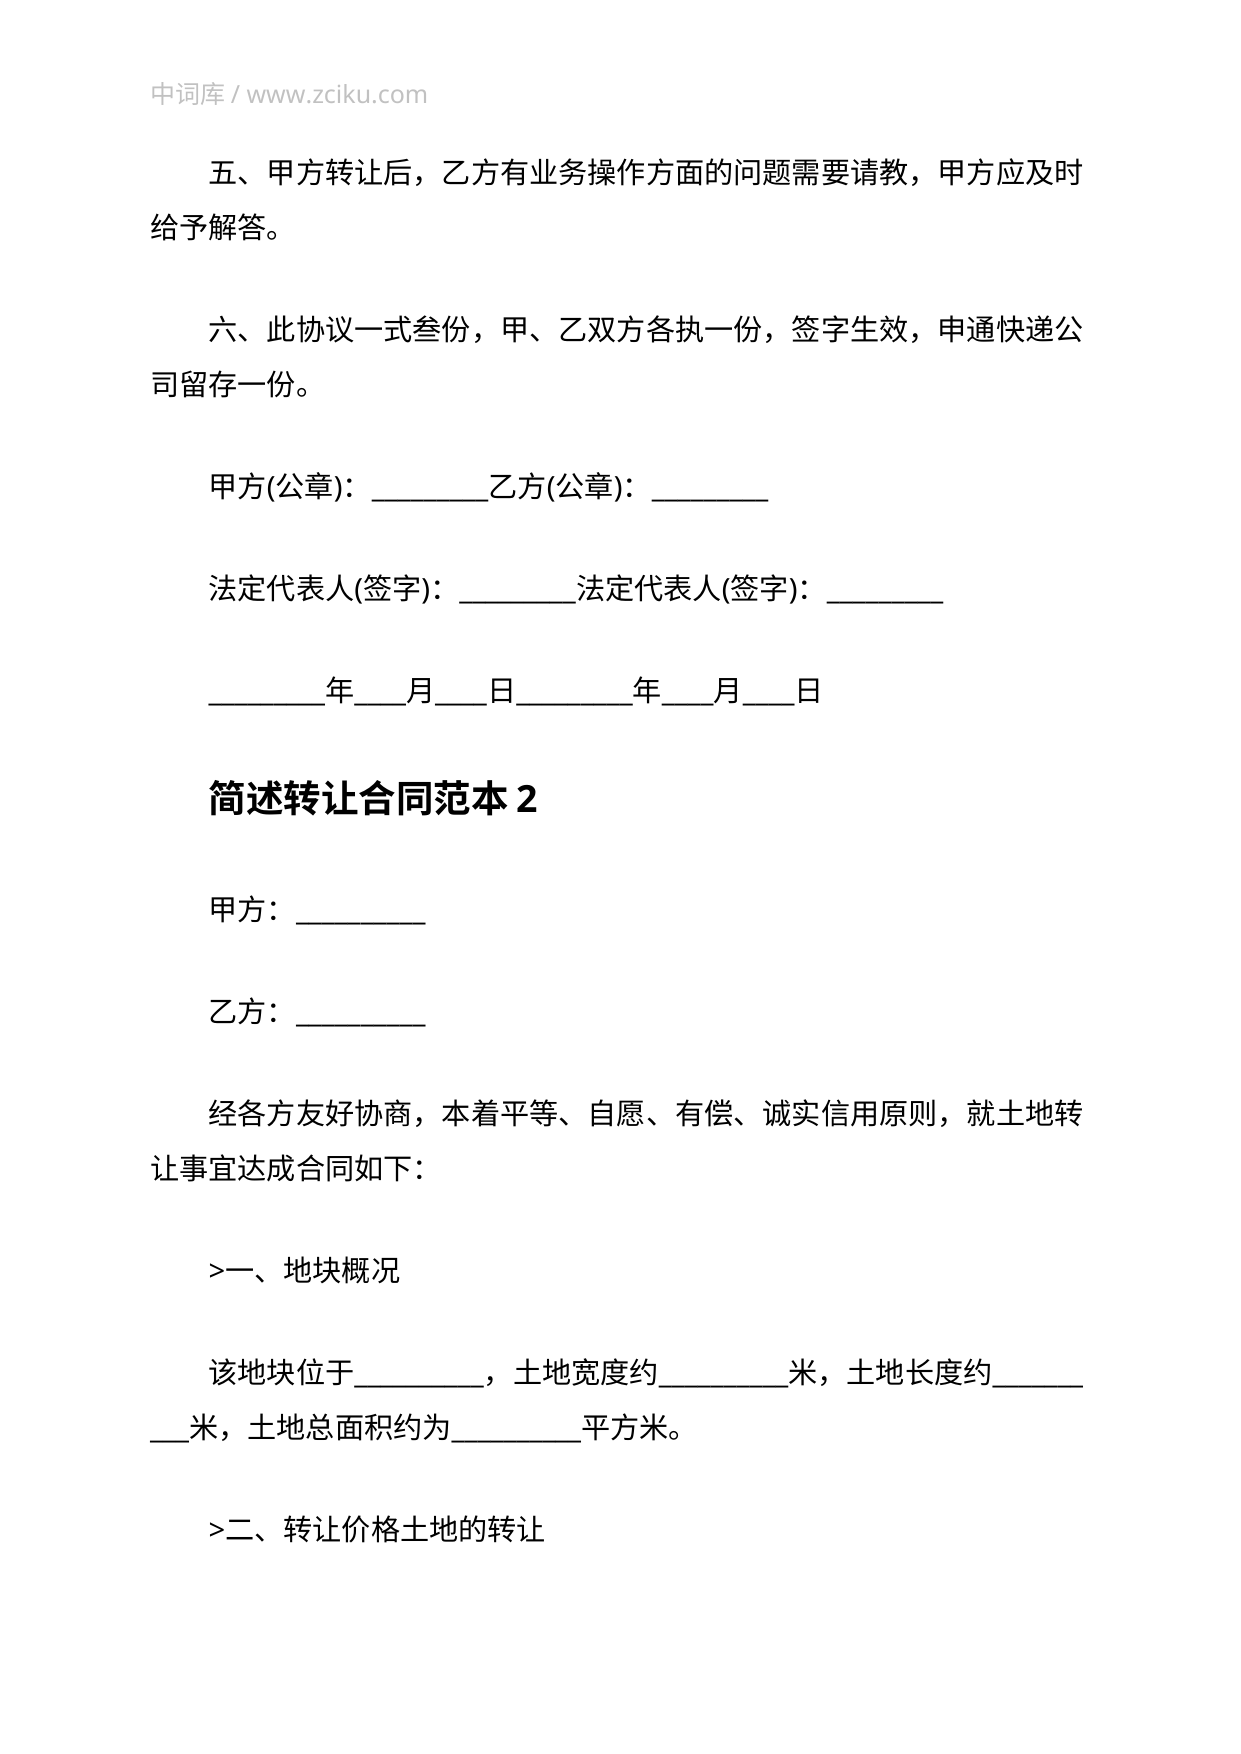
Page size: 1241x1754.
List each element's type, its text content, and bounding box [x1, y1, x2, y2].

text 六、此协议一式叁份，甲、乙双方各执一份，签字生效，申通快递公司留存一份。 [150, 307, 1090, 404]
text 五、甲方转让后，乙方有业务操作方面的问题需要请教，甲方应及时给予解答。 [150, 150, 1090, 247]
text 法定代表人(签字)：_________法定代表人(签字)：_________ [150, 565, 1090, 608]
text _________年____月____日_________年____月____日 [150, 667, 1090, 710]
text 简述转让合同范本2 [150, 769, 1090, 824]
text >二、转让价格土地的转让 [150, 1506, 1090, 1549]
text 甲方：__________ [150, 887, 1090, 929]
text 该地块位于__________，土地宽度约__________米，土地长度约__________米，土地总面积约为__________平方米。 [150, 1349, 1090, 1447]
text 乙方：__________ [150, 989, 1090, 1031]
text >一、地块概况 [150, 1247, 1090, 1290]
text 甲方(公章)：_________乙方(公章)：_________ [150, 463, 1090, 506]
text 经各方友好协商，本着平等、自愿、有偿、诚实信用原则，就土地转让事宜达成合同如下： [150, 1091, 1090, 1188]
